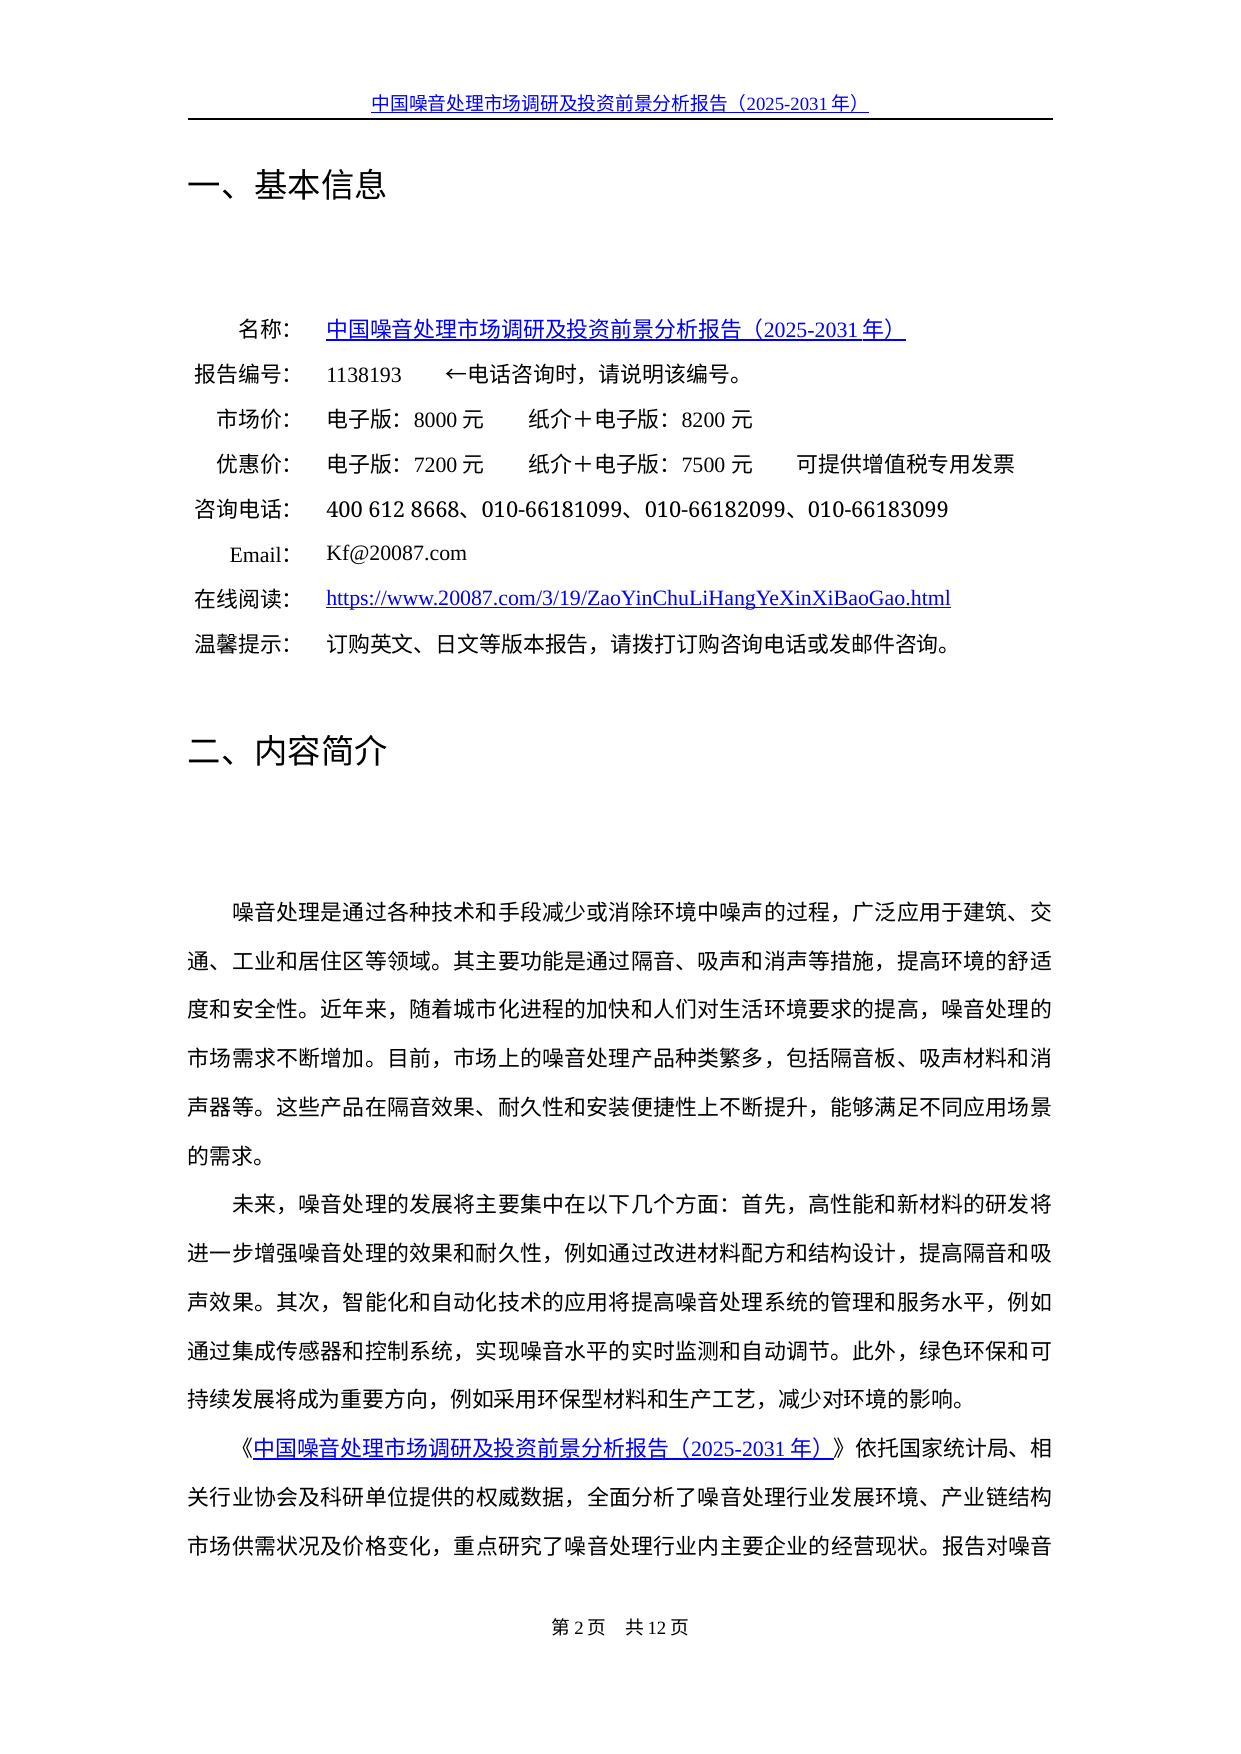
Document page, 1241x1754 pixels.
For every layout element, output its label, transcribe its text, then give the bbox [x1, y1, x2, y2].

table_cell 市场价： [167, 402, 315, 447]
title 一、基本信息 [187, 150, 1053, 215]
table_header 名称： [167, 312, 315, 357]
table_cell 1138193 ←电话咨询时，请说明该编号。 [315, 357, 1073, 402]
table_cell 电子版：7200 元 纸介＋电子版：7500 元 可提供增值税专用发票 [315, 447, 1073, 492]
table_cell 在线阅读： [167, 582, 315, 627]
table_cell Email： [167, 537, 315, 582]
table_cell Kf@20087.com [315, 537, 1073, 582]
table_cell 订购英文、日文等版本报告，请拨打订购咨询电话或发邮件咨询。 [315, 627, 1073, 672]
table_cell 400 612 8668、010-66181099、010-66182099、010-66183099 [315, 492, 1073, 537]
table_cell 优惠价： [167, 447, 315, 492]
table_cell 电子版：8000 元 纸介＋电子版：8200 元 [315, 402, 1073, 447]
table_cell 温馨提示： [167, 627, 315, 672]
table_header 中国噪音处理市场调研及投资前景分析报告（2025-2031年） [315, 312, 1073, 357]
table_cell 咨询电话： [167, 492, 315, 537]
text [187, 894, 1053, 1561]
title 二、内容简介 [187, 717, 1053, 782]
table_cell [315, 582, 1073, 627]
table_cell 报告编号： [167, 357, 315, 402]
